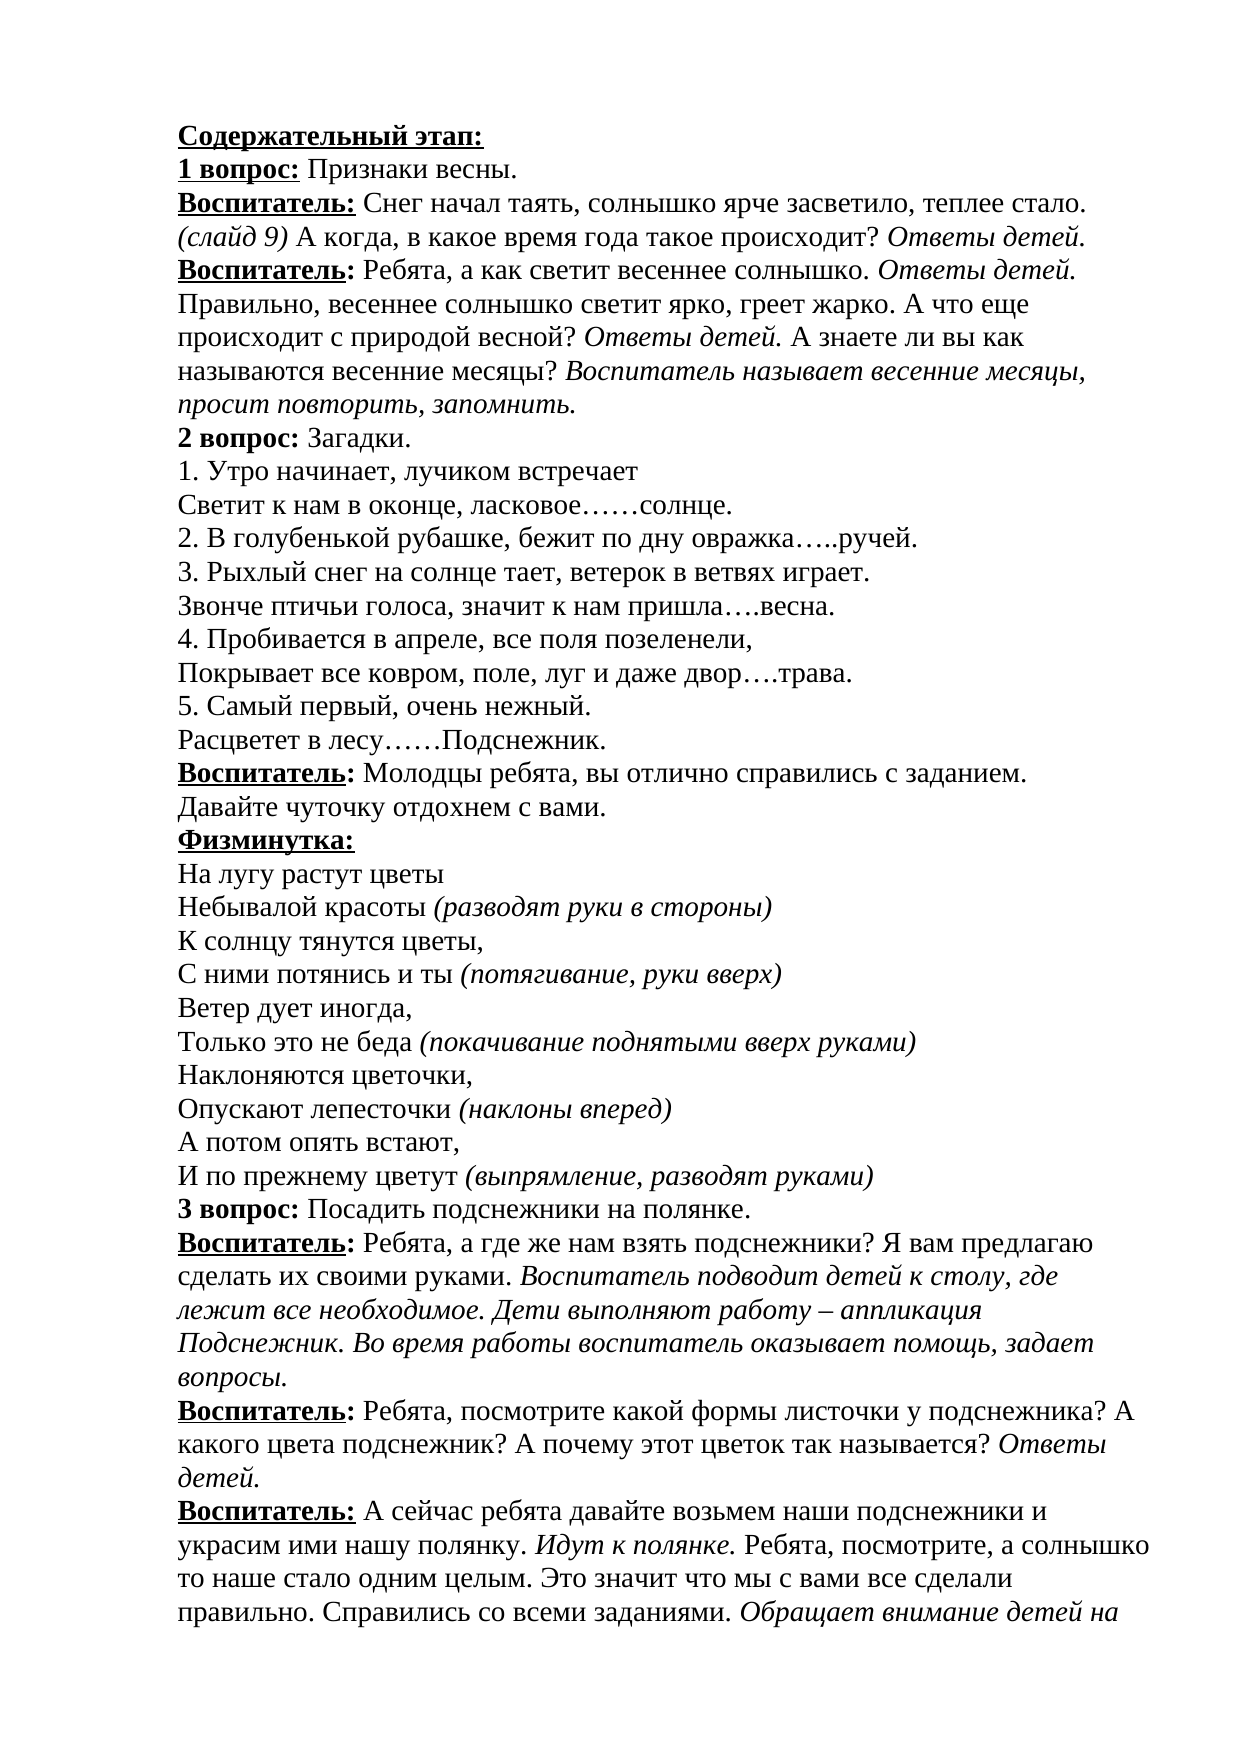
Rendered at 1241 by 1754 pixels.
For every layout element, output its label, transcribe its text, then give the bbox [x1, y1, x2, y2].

text Ветер дует иногда, [177, 990, 1152, 1024]
text Опускают лепесточки (наклоны вперед) [177, 1091, 1152, 1124]
text Содержательный этап: [177, 118, 1152, 152]
text 1 вопрос: Признаки весны. [177, 152, 1152, 185]
text 1. Утро начинает, лучиком встречает [177, 453, 1152, 487]
text Воспитатель: Снег начал таять, солнышко ярче засветило, теплее стало. (слайд 9) А когда, в какое время года такое происходит? Ответы детей. [177, 185, 1152, 252]
text 5. Самый первый, очень нежный. [177, 688, 1152, 722]
text Небывалой красоты (разводят руки в стороны) [177, 889, 1152, 923]
text Наклоняются цветочки, [177, 1057, 1152, 1091]
text На лугу растут цветы [177, 856, 1152, 889]
text Физминутка: [177, 822, 1152, 856]
text Воспитатель: Молодцы ребята, вы отлично справились с заданием. [177, 755, 1152, 789]
text Расцветет в лесу……Подснежник. [177, 722, 1152, 755]
text 3 вопрос: Посадить подснежники на полянке. [177, 1191, 1152, 1225]
text Воспитатель: Ребята, а где же нам взять подснежники? Я вам предлагаю сделать их своими руками. Воспитатель подводит детей к столу, где лежит все необходимое. Дети выполняют работу – аппликация Подснежник. Во время работы воспитатель оказывает помощь, задает вопросы. [177, 1225, 1152, 1393]
text Давайте чуточку отдохнем с вами. [177, 789, 1152, 822]
text 2. В голубенькой рубашке, бежит по дну овражка…..ручей. [177, 521, 1152, 554]
text 3. Рыхлый снег на солнце тает, ветерок в ветвях играет. [177, 554, 1152, 588]
text Покрывает все ковром, поле, луг и даже двор….трава. [177, 655, 1152, 688]
text 4. Пробивается в апреле, все поля позеленели, [177, 621, 1152, 655]
text Только это не беда (покачивание поднятыми вверх руками) [177, 1024, 1152, 1057]
text С ними потянись и ты (потягивание, руки вверх) [177, 957, 1152, 990]
text И по прежнему цветут (выпрямление, разводят руками) [177, 1158, 1152, 1191]
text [177, 1493, 1152, 1627]
text А потом опять встают, [177, 1124, 1152, 1158]
text Воспитатель: Ребята, а как светит весеннее солнышко. Ответы детей. Правильно, весеннее солнышко светит ярко, греет жарко. А что еще происходит с природой весной? Ответы детей. А знаете ли вы как называются весенние месяцы? Воспитатель называет весенние месяцы, просит повторить, запомнить. [177, 252, 1152, 420]
text 2 вопрос: Загадки. [177, 420, 1152, 453]
text Светит к нам в оконце, ласковое……солнце. [177, 487, 1152, 521]
text Воспитатель: Ребята, посмотрите какой формы листочки у подснежника? А какого цвета подснежник? А почему этот цветок так называется? Ответы детей. [177, 1393, 1152, 1493]
text Звонче птичьи голоса, значит к нам пришла….весна. [177, 588, 1152, 621]
text К солнцу тянутся цветы, [177, 923, 1152, 957]
